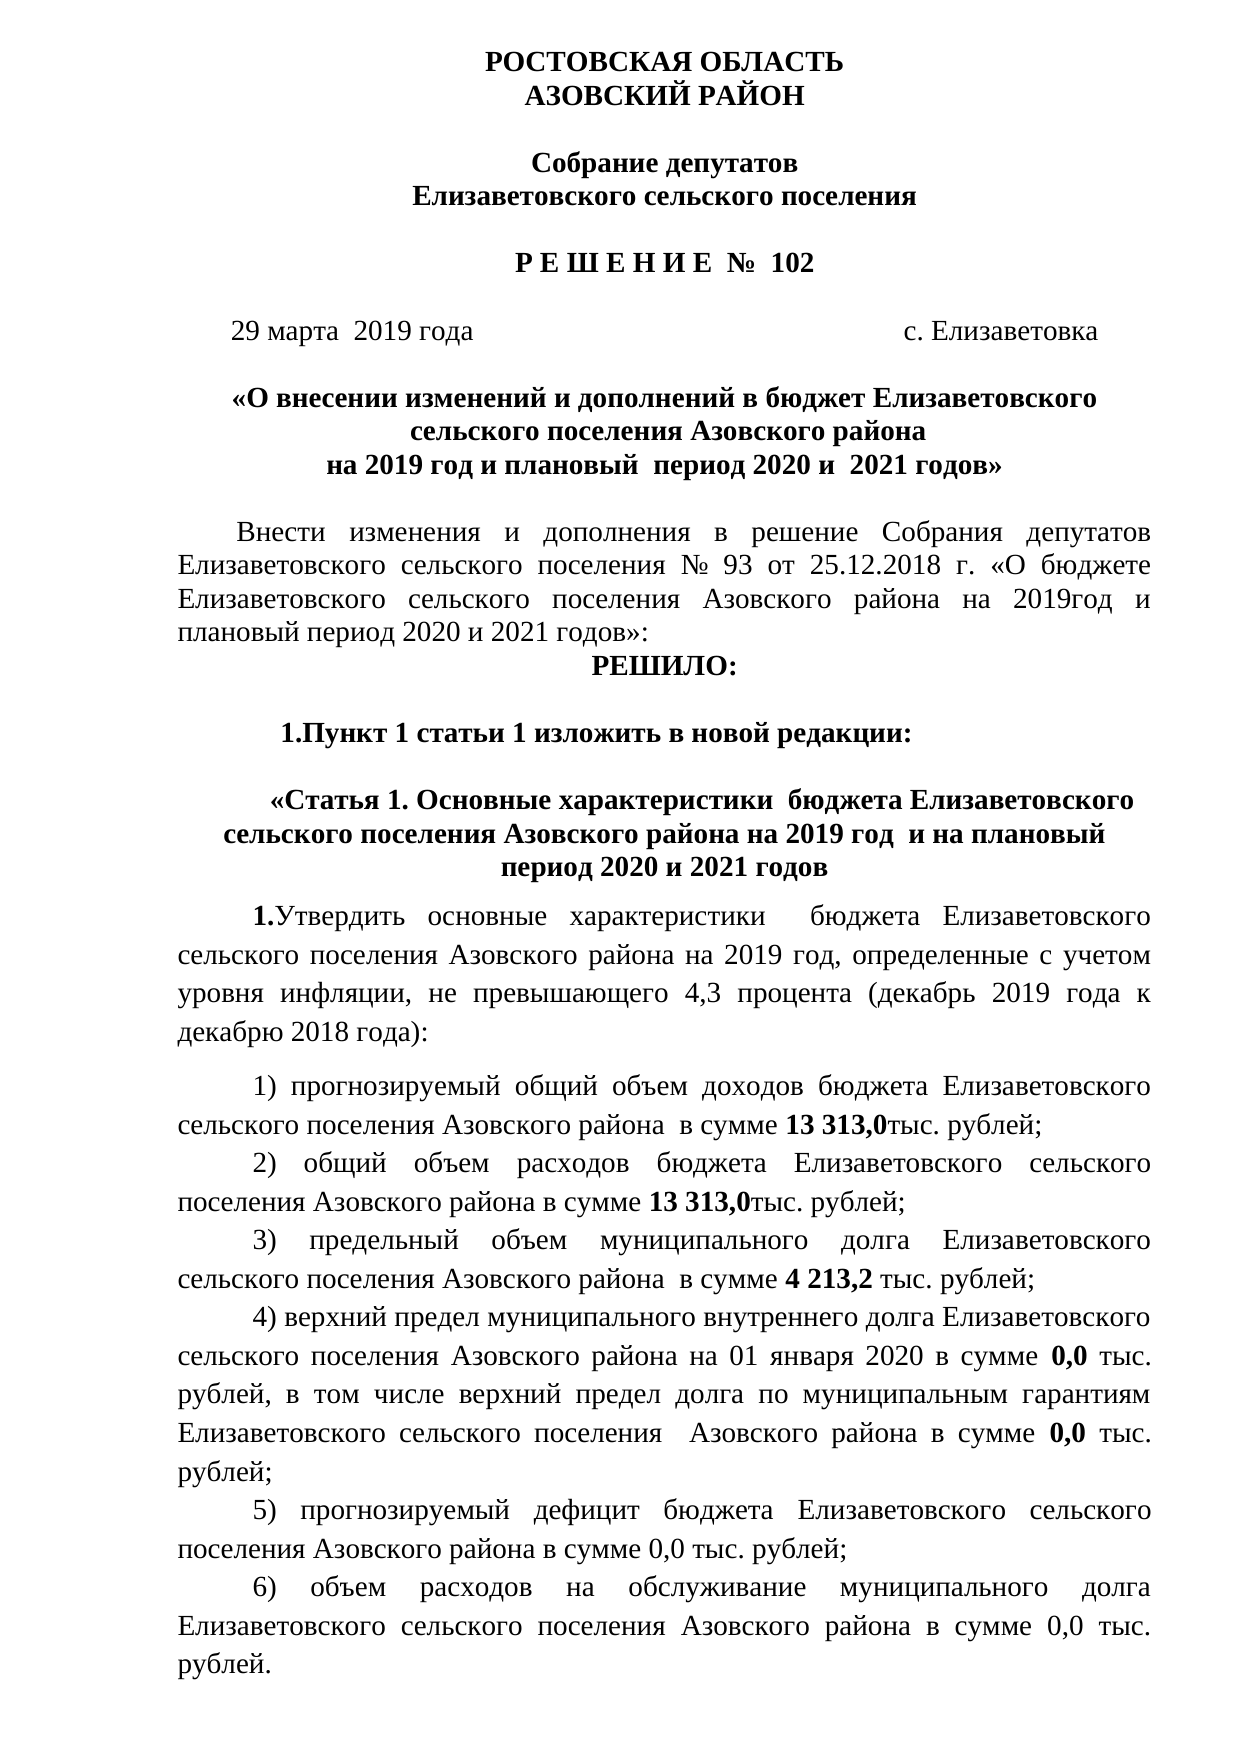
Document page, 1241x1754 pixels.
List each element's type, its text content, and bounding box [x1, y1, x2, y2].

text РЕШИЛО: [177, 648, 1152, 682]
text Собрание депутатов [177, 145, 1152, 178]
title «Статья 1. Основные характеристики бюджета Елизаветовского сельского поселения Азовского района на 2019 год и на плановый период 2020 и 2021 годов [177, 782, 1152, 883]
text 1.Пункт 1 статьи 1 изложить в новой редакции: [177, 715, 1152, 749]
text Елизаветовского сельского поселения [177, 178, 1152, 212]
title 1.Утвердить основные характеристики бюджета Елизаветовского сельского поселения Азовского района на 2019 год, определенные с учетом уровня инфляции, не превышающего 4,3 процента (декабрь 2019 года к декабрю 2018 года): [177, 898, 1152, 1048]
text сельского поселения Азовского района [177, 413, 1152, 447]
text 1) прогнозируемый общий объем доходов бюджета Елизаветовского сельского поселения Азовского района в сумме 13 313,0тыс. рублей; [177, 1068, 1152, 1140]
text Р Е Ш Е Н И Е № 102 [177, 246, 1152, 279]
text 3) предельный объем муниципального долга Елизаветовского сельского поселения Азовского района в сумме 4 213,2 тыс. рублей; [177, 1222, 1152, 1294]
text 6) объем расходов на обслуживание муниципального долга Елизаветовского сельского поселения Азовского района в сумме 0,0 тыс. рублей. [177, 1569, 1152, 1680]
text 29 марта 2019 года с. Елизаветовка [177, 313, 1152, 346]
text РОСТОВСКАЯ ОБЛАСТЬ [177, 44, 1152, 78]
text на 2019 год и плановый период 2020 и 2021 годов» [177, 447, 1152, 480]
text Внести изменения и дополнения в решение Собрания депутатов Елизаветовского сельского поселения № 93 от 25.12.2018 г. «О бюджете Елизаветовского сельского поселения Азовского района на 2019год и плановый период 2020 и 2021 годов»: [177, 514, 1152, 648]
text 5) прогнозируемый дефицит бюджета Елизаветовского сельского поселения Азовского района в сумме 0,0 тыс. рублей; [177, 1492, 1152, 1564]
text «О внесении изменений и дополнений в бюджет Елизаветовского [177, 380, 1152, 413]
text АЗОВСКИЙ РАЙОН [177, 78, 1152, 111]
text 4) верхний предел муниципального внутреннего долга Елизаветовского сельского поселения Азовского района на 01 января 2020 в сумме 0,0 тыс. рублей, в том числе верхний предел долга по муниципальным гарантиям Елизаветовского сельского поселения Азовского района в сумме 0,0 тыс. рублей; [177, 1299, 1152, 1487]
text 2) общий объем расходов бюджета Елизаветовского сельского поселения Азовского района в сумме 13 313,0тыс. рублей; [177, 1145, 1152, 1217]
